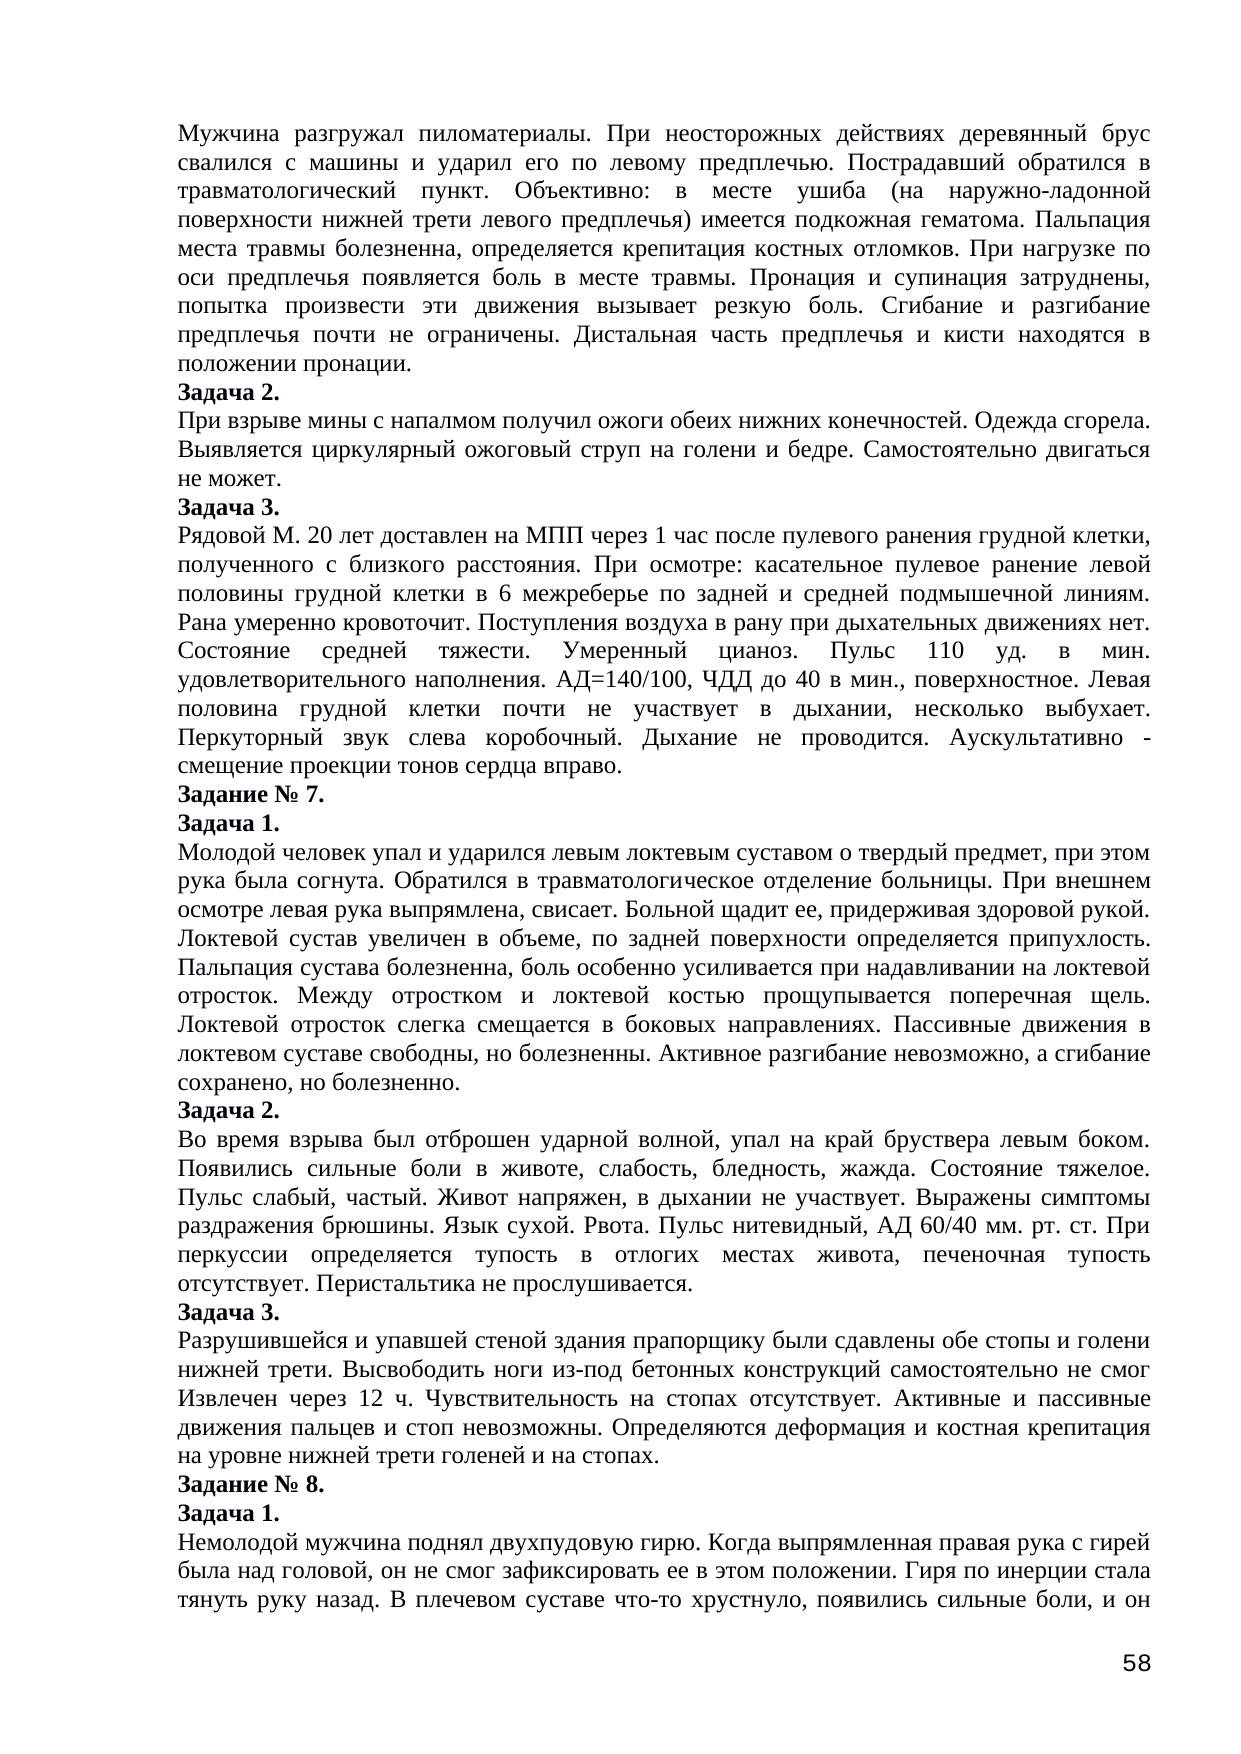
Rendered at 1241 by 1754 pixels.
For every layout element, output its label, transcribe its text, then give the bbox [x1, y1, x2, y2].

text Задача 3. [177, 492, 1152, 521]
text Рядовой М. 20 лет доставлен на МПП через 1 час после пулевого ранения грудной клетки, полученного с близкого расстояния. При осмотре: касательное пулевое ранение левой половины грудной клетки в 6 межреберье по задней и средней подмышечной линиям. Рана умеренно кровоточит. Поступления воздуха в рану при дыхательных движениях нет. Состояние средней тяжести. Умеренный цианоз. Пульс 110 уд. в мин. удовлетворительного наполнения. АД=140/100, ЧДД до 40 в мин., поверхностное. Левая половина грудной клетки почти не участвует в дыхании, несколько выбухает. Перкуторный звук слева коробочный. Дыхание не проводится. Аускультативно - смещение проекции тонов сердца вправо. [177, 521, 1152, 779]
text Во время взрыва был отброшен ударной волной, упал на край бруствера левым боком. Появились сильные боли в животе, слабость, бледность, жажда. Состояние тяжелое. Пульс слабый, частый. Живот напряжен, в дыхании не участвует. Выражены симптомы раздражения брюшины. Язык сухой. Рвота. Пульс нитевидный, АД 60/40 мм. рт. ст. При перкуссии определяется тупость в отлогих местах живота, печеночная тупость отсутствует. Перистальтика не прослушивается. [177, 1124, 1152, 1297]
text При взрыве мины с напалмом получил ожоги обеих нижних конечностей. Одежда сгорела. Выявляется циркулярный ожоговый струп на голени и бедре. Самостоятельно двигаться не может. [177, 406, 1152, 492]
text Задача 2. [177, 1096, 1152, 1124]
text Молодой человек упал и ударился левым локтевым суставом о твердый предмет, при этом рука была согнута. Обратился в травматологическое отделение больницы. При внешнем осмотре левая рука выпрямлена, свисает. Больной щадит ее, придерживая здоровой рукой. Локтевой сустав увеличен в объеме, по задней поверхности определяется припухлость. Пальпация сустава болезненна, боль особенно усиливается при надавливании на локтевой отросток. Между отростком и локтевой костью прощупывается поперечная щель. Локтевой отросток слегка смещается в боковых направлениях. Пассивные движения в локтевом суставе свободны, но болезненны. Активное разгибание невозможно, а сгибание сохранено, но болезненно. [177, 837, 1152, 1096]
text Задание № 7. [177, 779, 1152, 808]
text Задача 1. [177, 1498, 1152, 1527]
text Задача 3. [177, 1297, 1152, 1326]
text Разрушившейся и упавшей стеной здания прапорщику были сдавлены обе стопы и голени нижней трети. Высвободить ноги из-под бетонных конструкций самостоятельно не смог Извлечен через 12 ч. Чувствительность на стопах отсутствует. Активные и пассивные движения пальцев и стоп невозможны. Определяются деформация и костная крепитация на уровне нижней трети голеней и на стопах. [177, 1326, 1152, 1469]
text Задача 1. [177, 808, 1152, 837]
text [177, 1527, 1152, 1613]
text Мужчина разгружал пиломатериалы. При неосторожных действиях деревянный брус свалился с машины и ударил его по левому предплечью. Пострадавший обратился в травматологический пункт. Объективно: в месте ушиба (на наружно-ладонной поверхности нижней трети левого предплечья) имеется подкожная гематома. Пальпация места травмы болезненна, определяется крепитация костных отломков. При нагрузке по оси предплечья появляется боль в месте травмы. Пронация и супинация затруднены, попытка произвести эти движения вызывает резкую боль. Сгибание и разгибание предплечья почти не ограничены. Дистальная часть предплечья и кисти находятся в положении пронации. [177, 118, 1152, 377]
text Задание № 8. [177, 1469, 1152, 1498]
text Задача 2. [177, 377, 1152, 406]
